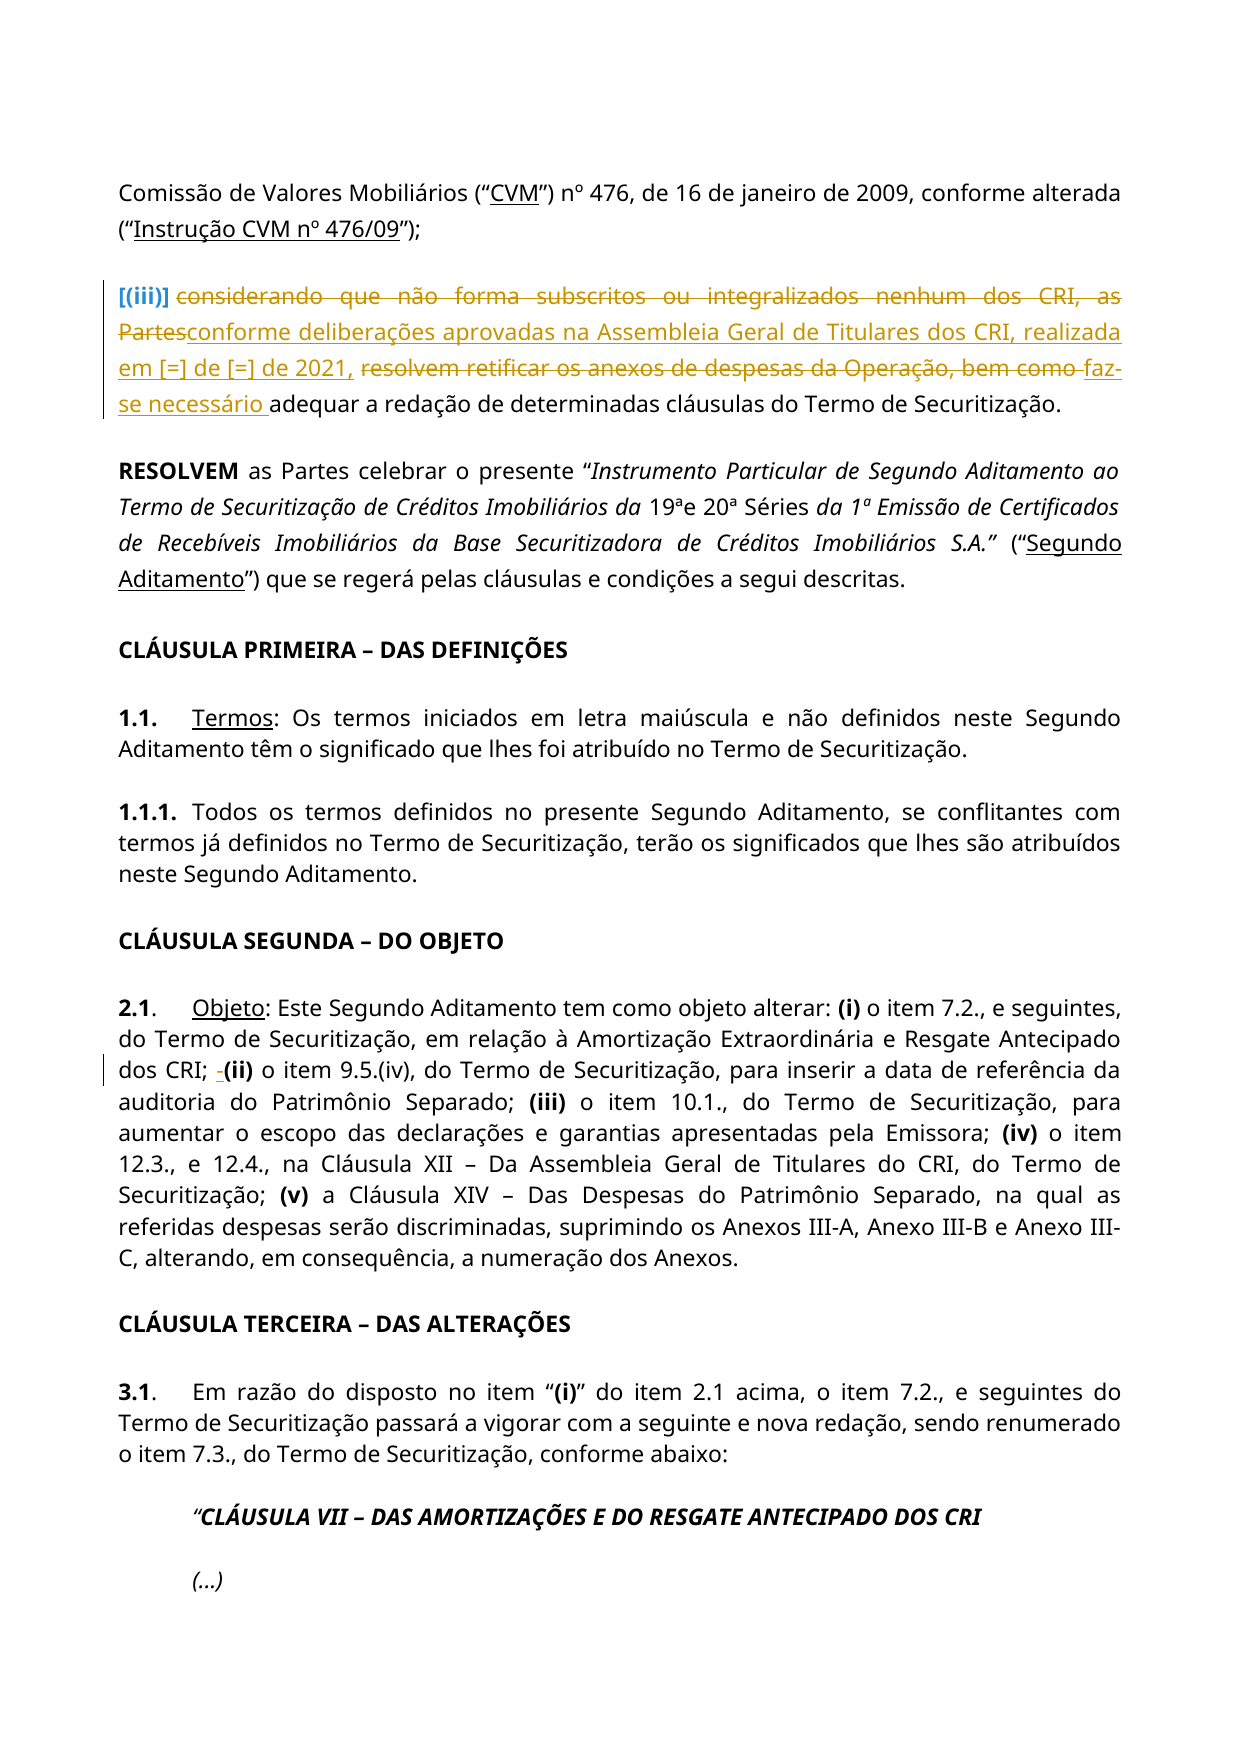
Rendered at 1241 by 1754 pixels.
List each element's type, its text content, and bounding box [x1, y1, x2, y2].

subtitle CLÁUSULA SEGUNDA – DO OBJETO [118, 924, 1122, 956]
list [118, 177, 1122, 244]
subtitle CLÁUSULA TERCEIRA – DAS ALTERAÇÕES [118, 1308, 1122, 1340]
text 2.1. Objeto: Este Segundo Aditamento tem como objeto alterar: (i) o item 7.2., e seguintes, do Termo de Securitização, em relação à Amortização Extraordinária e Resgate Antecipado dos CRI; (ii) o item 9.5.(iv), do Termo de Securitização, para inserir a data de referência da auditoria do Patrimônio Separado; (iii) o item 10.1., do Termo de Securitização, para aumentar o escopo das declarações e garantias apresentadas pela Emissora; (iv) o item 12.3., e 12.4., na Cláusula XII – Da Assembleia Geral de Titulares do CRI, do Termo de Securitização; (v) a Cláusula XIV – Das Despesas do Patrimônio Separado, na qual as referidas despesas serão discriminadas, suprimindo os Anexos III-A, Anexo III-B e Anexo III-C, alterando, em consequência, a numeração dos Anexos. [118, 992, 1122, 1273]
list Termos: Os termos iniciados em letra maiúscula e não definidos neste Segundo Aditamento têm o significado que lhes foi atribuído no Termo de Securitização. [118, 702, 1122, 764]
list (...) [192, 1563, 1122, 1594]
text 3.1. Em razão do disposto no item “(i)” do item 2.1 acima, o item 7.2., e seguintes do Termo de Securitização passará a vigorar com a seguinte e nova redação, sendo renumerado o item 7.3., do Termo de Securitização, conforme abaixo: [118, 1376, 1122, 1469]
text RESOLVEM as Partes celebrar o presente “Instrumento Particular de Segundo Aditamento ao Termo de Securitização de Créditos Imobiliários da 19ªe 20ª Séries da 1ª Emissão de Certificados de Recebíveis Imobiliários da Base Securitizadora de Créditos Imobiliários S.A.” (“Segundo Aditamento”) que se regerá pelas cláusulas e condições a segui descritas. [118, 455, 1122, 594]
list Todos os termos definidos no presente Segundo Aditamento, se conflitantes com termos já definidos no Termo de Securitização, terão os significados que lhes são atribuídos neste Segundo Aditamento. [118, 795, 1122, 889]
subtitle CLÁUSULA PRIMEIRA – DAS DEFINIÇÕES [118, 634, 1122, 666]
list adequar a redação de determinadas cláusulas do Termo de Securitização. [118, 280, 1122, 419]
text “CLÁUSULA VII – DAS AMORTIZAÇÕES E DO RESGATE ANTECIPADO DOS CRI [192, 1501, 1122, 1532]
